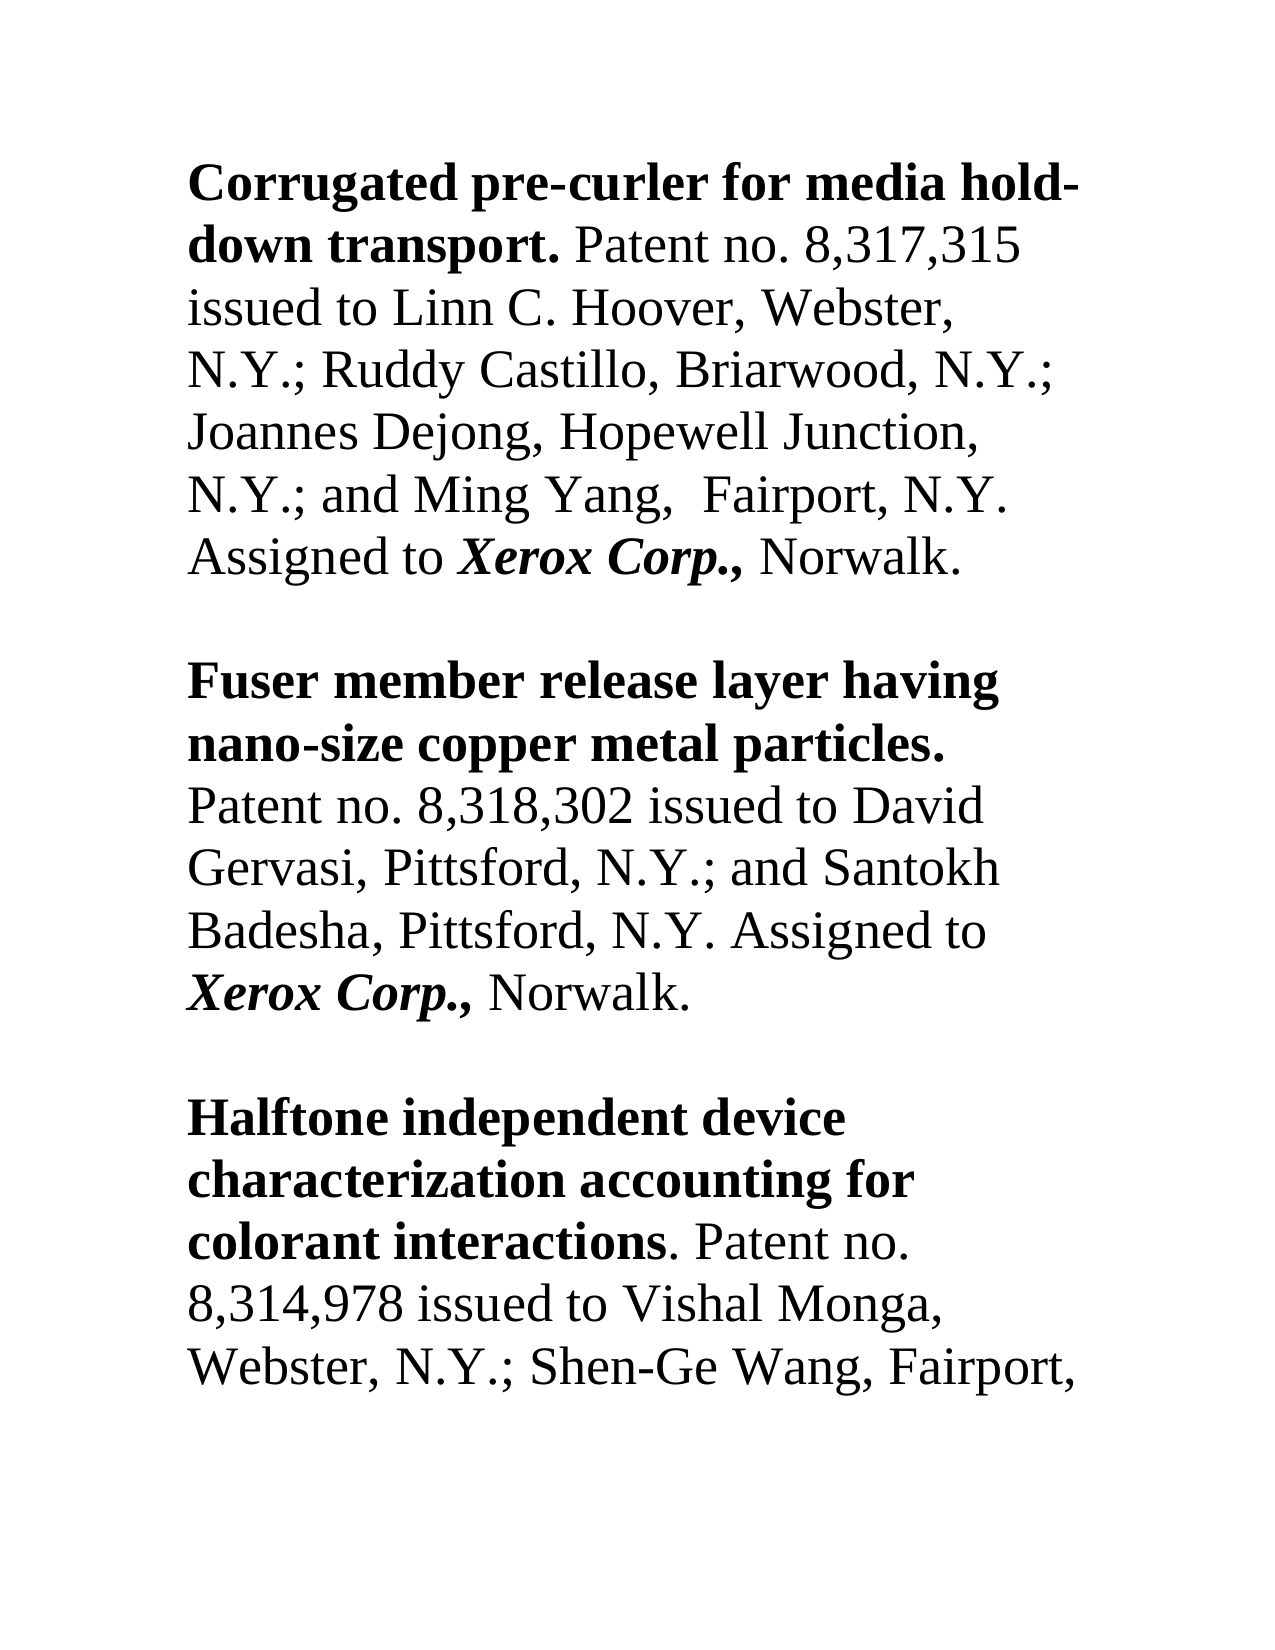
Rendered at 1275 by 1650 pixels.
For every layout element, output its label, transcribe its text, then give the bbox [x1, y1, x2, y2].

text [187, 1084, 1087, 1396]
text Corrugated pre-curler for media hold-down transport. Patent no. 8,317,315 issued to Linn C. Hoover, Webster, N.Y.; Ruddy Castillo, Briarwood, N.Y.; Joannes Dejong, Hopewell Junction, N.Y.; and Ming Yang, Fairport, N.Y. Assigned to Xerox Corp., Norwalk. [187, 150, 1087, 586]
text Fuser member release layer having nano-size copper metal particles. Patent no. 8,318,302 issued to David Gervasi, Pittsford, N.Y.; and Santokh Badesha, Pittsford, N.Y. Assigned to Xerox Corp., Norwalk. [187, 648, 1087, 1022]
